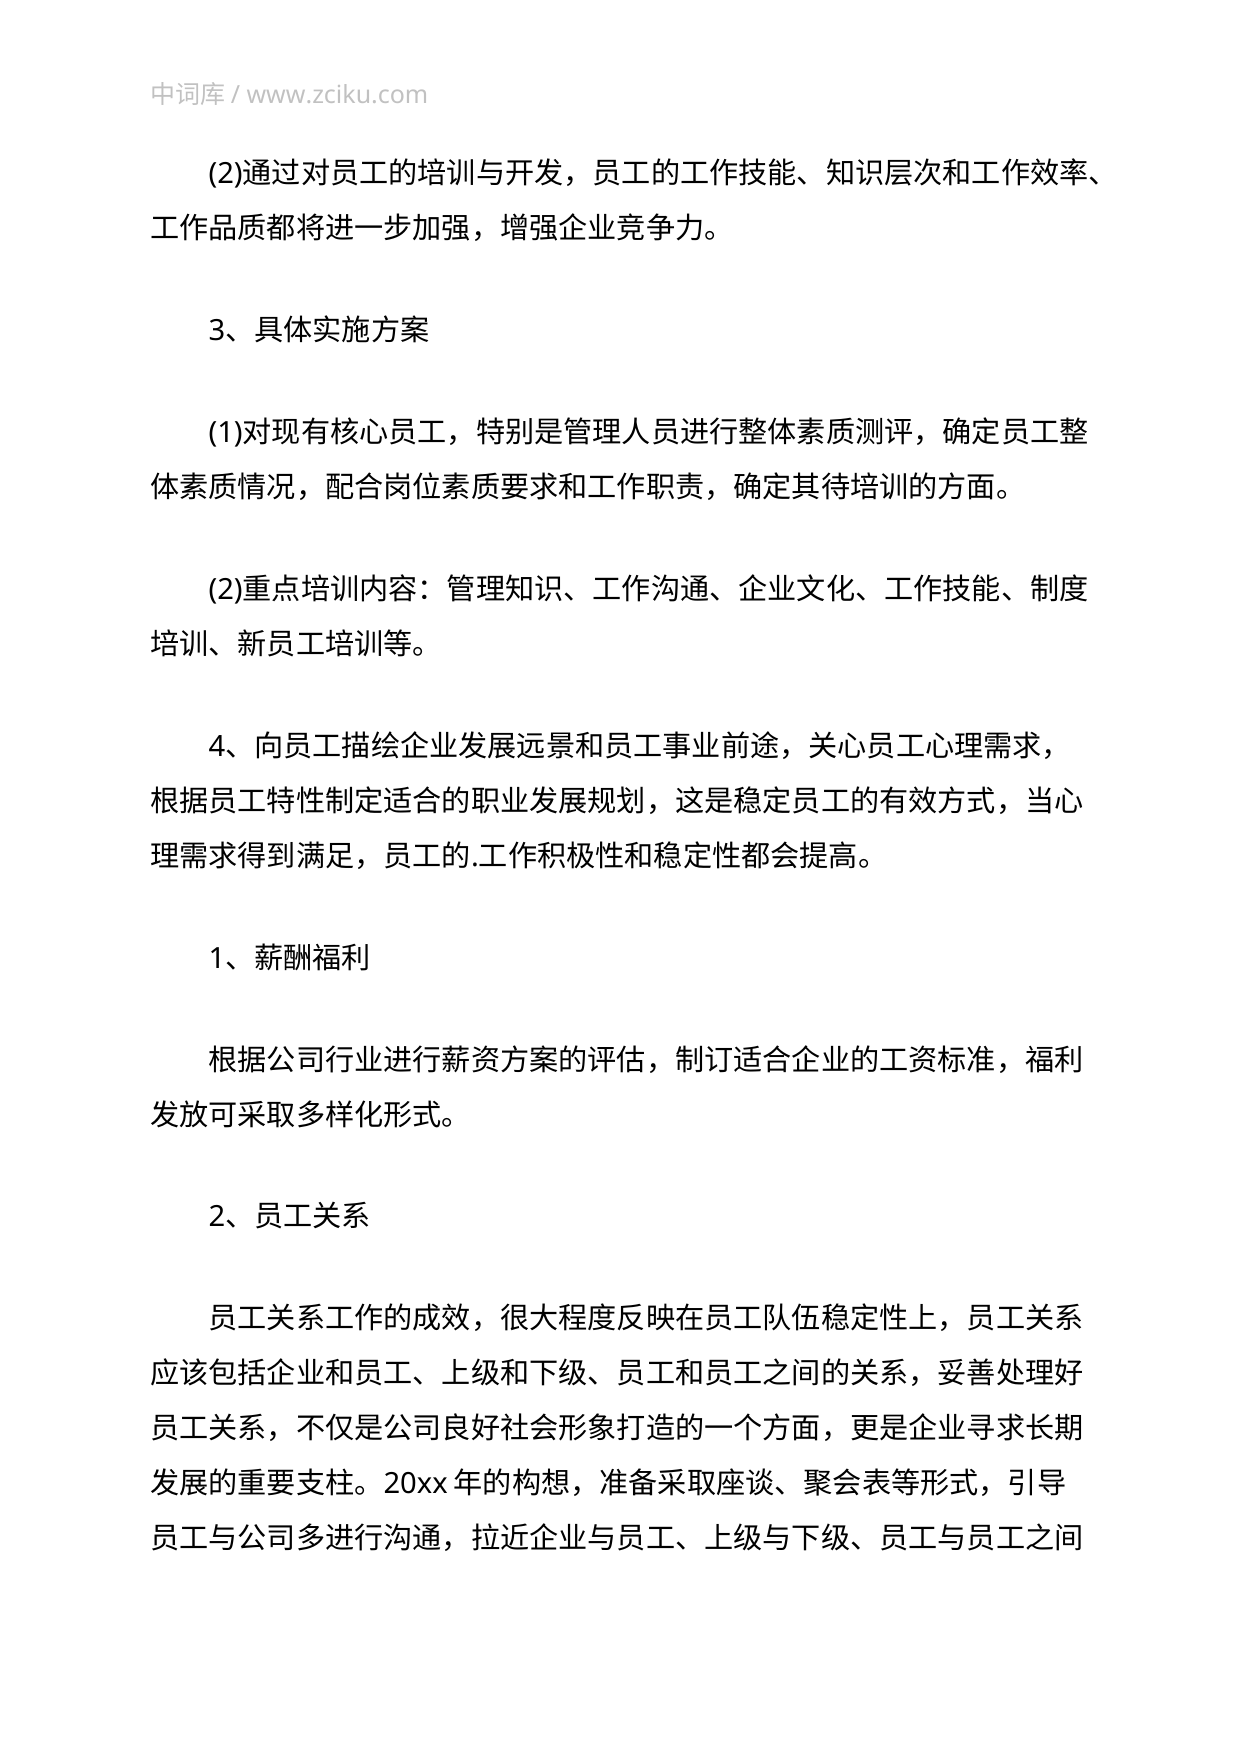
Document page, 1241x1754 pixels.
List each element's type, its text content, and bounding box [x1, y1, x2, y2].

text 2、员工关系 [150, 1193, 1090, 1235]
text (2)通过对员工的培训与开发，员工的工作技能、知识层次和工作效率、工作品质都将进一步加强，增强企业竞争力。 [150, 150, 1090, 247]
text 3、具体实施方案 [150, 307, 1090, 349]
text (1)对现有核心员工，特别是管理人员进行整体素质测评，确定员工整体素质情况，配合岗位素质要求和工作职责，确定其待培训的方面。 [150, 409, 1090, 506]
text 1、薪酬福利 [150, 934, 1090, 977]
text (2)重点培训内容：管理知识、工作沟通、企业文化、工作技能、制度培训、新员工培训等。 [150, 566, 1090, 663]
text 4、向员工描绘企业发展远景和员工事业前途，关心员工心理需求，根据员工特性制定适合的职业发展规划，这是稳定员工的有效方式，当心理需求得到满足，员工的.工作积极性和稳定性都会提高。 [150, 722, 1090, 874]
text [150, 1295, 1090, 1557]
text 根据公司行业进行薪资方案的评估，制订适合企业的工资标准，福利发放可采取多样化形式。 [150, 1036, 1090, 1133]
